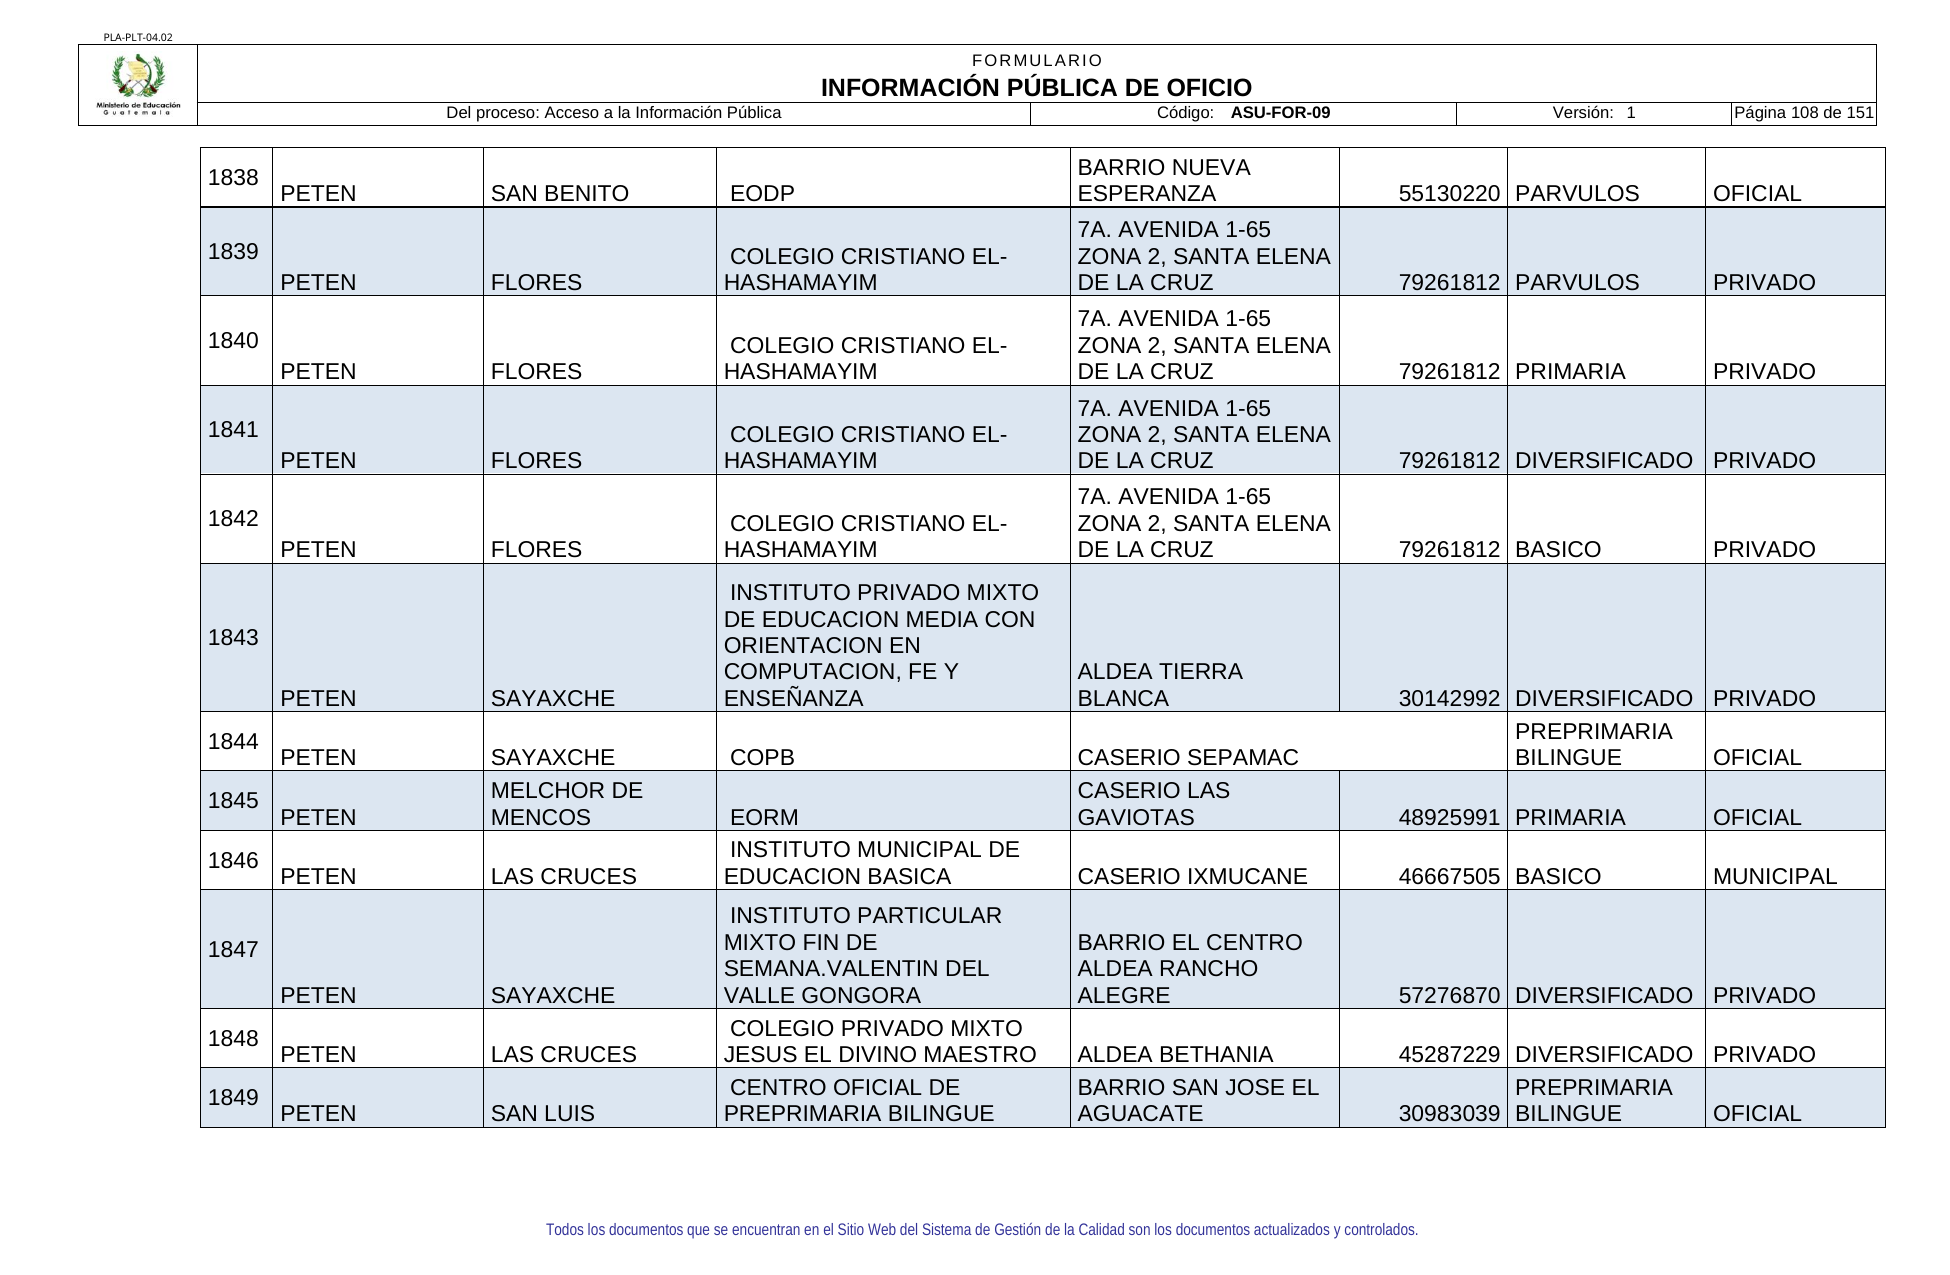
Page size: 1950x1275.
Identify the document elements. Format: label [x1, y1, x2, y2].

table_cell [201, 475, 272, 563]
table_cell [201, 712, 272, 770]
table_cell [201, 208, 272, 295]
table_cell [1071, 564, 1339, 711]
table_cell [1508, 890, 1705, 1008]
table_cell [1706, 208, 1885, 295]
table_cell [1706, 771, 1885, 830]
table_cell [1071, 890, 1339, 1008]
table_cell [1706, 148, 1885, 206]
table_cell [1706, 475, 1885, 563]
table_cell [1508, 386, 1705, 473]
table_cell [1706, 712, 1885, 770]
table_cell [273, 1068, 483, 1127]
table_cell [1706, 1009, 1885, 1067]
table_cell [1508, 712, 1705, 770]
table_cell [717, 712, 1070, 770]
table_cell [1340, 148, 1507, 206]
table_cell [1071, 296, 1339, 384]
picture [95, 51, 181, 117]
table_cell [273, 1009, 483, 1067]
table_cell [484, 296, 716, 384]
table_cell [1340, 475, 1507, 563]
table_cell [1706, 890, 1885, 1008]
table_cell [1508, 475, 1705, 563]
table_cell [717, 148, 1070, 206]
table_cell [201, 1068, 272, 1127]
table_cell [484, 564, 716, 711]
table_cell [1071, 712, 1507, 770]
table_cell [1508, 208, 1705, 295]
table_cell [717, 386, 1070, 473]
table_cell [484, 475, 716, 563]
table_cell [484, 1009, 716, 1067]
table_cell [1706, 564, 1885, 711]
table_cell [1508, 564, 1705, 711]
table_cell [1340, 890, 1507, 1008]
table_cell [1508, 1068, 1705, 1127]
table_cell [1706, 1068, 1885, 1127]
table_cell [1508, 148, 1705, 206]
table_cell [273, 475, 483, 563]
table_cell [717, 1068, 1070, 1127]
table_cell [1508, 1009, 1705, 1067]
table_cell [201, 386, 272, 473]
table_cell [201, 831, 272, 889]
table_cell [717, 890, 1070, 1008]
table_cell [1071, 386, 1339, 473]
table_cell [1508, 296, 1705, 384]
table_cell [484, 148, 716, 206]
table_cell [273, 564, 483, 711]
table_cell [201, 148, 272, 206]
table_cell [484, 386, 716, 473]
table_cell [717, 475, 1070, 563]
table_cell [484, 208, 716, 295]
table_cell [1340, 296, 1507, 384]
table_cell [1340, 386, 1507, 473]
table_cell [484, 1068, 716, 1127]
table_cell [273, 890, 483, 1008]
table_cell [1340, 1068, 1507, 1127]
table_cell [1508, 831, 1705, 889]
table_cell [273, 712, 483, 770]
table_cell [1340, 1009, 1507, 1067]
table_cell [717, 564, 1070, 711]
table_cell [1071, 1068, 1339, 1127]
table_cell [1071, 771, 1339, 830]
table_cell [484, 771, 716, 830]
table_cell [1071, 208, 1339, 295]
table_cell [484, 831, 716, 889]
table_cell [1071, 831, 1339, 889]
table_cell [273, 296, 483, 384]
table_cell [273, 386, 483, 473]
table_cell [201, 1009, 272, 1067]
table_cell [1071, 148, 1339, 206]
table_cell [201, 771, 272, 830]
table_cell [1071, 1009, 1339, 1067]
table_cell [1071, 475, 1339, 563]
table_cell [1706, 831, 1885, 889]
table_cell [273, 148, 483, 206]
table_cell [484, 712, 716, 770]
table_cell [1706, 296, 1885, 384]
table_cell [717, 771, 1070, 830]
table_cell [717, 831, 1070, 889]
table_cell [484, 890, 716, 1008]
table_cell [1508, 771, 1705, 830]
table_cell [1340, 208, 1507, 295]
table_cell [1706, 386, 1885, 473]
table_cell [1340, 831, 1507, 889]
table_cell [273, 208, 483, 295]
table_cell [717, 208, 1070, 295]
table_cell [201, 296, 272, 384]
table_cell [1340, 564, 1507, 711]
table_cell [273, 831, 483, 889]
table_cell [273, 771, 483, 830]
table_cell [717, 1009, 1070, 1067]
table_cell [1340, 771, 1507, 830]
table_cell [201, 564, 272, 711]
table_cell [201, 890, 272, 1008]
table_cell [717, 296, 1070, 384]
